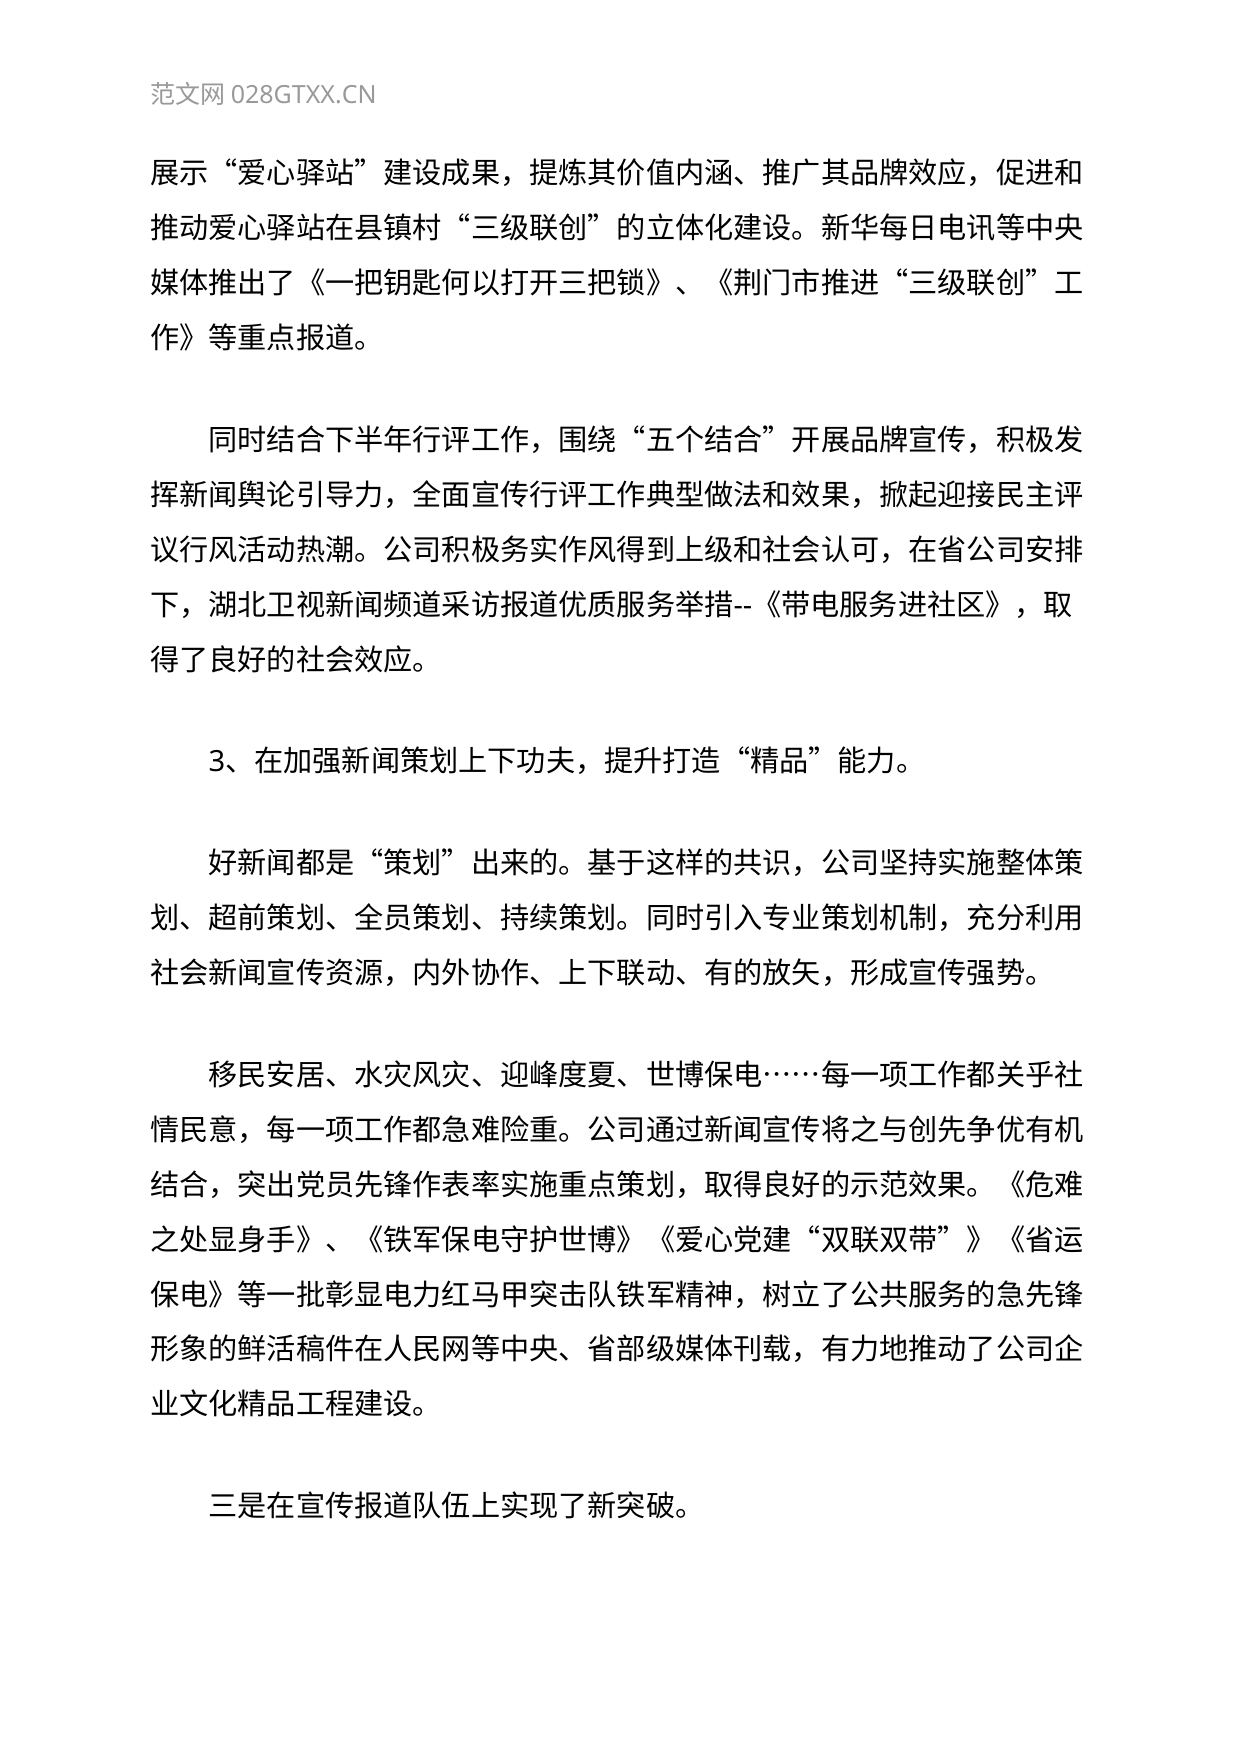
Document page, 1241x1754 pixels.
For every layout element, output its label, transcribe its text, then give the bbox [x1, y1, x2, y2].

text 3、在加强新闻策划上下功夫，提升打造“精品”能力。 [150, 738, 1090, 780]
text 同时结合下半年行评工作，围绕“五个结合”开展品牌宣传，积极发挥新闻舆论引导力，全面宣传行评工作典型做法和效果，掀起迎接民主评议行风活动热潮。公司积极务实作风得到上级和社会认可，在省公司安排下，湖北卫视新闻频道采访报道优质服务举措--《带电服务进社区》，取得了良好的社会效应。 [150, 416, 1090, 678]
text 移民安居、水灾风灾、迎峰度夏、世博保电……每一项工作都关乎社情民意，每一项工作都急难险重。公司通过新闻宣传将之与创先争优有机结合，突出党员先锋作表率实施重点策划，取得良好的示范效果。《危难之处显身手》、《铁军保电守护世博》《爱心党建“双联双带”》《省运保电》等一批彰显电力红马甲突击队铁军精神，树立了公共服务的急先锋形象的鲜活稿件在人民网等中央、省部级媒体刊载，有力地推动了公司企业文化精品工程建设。 [150, 1051, 1090, 1423]
text 三是在宣传报道队伍上实现了新突破。 [150, 1483, 1090, 1525]
text 好新闻都是“策划”出来的。基于这样的共识，公司坚持实施整体策划、超前策划、全员策划、持续策划。同时引入专业策划机制，充分利用社会新闻宣传资源，内外协作、上下联动、有的放矢，形成宣传强势。 [150, 840, 1090, 992]
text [150, 150, 1090, 357]
